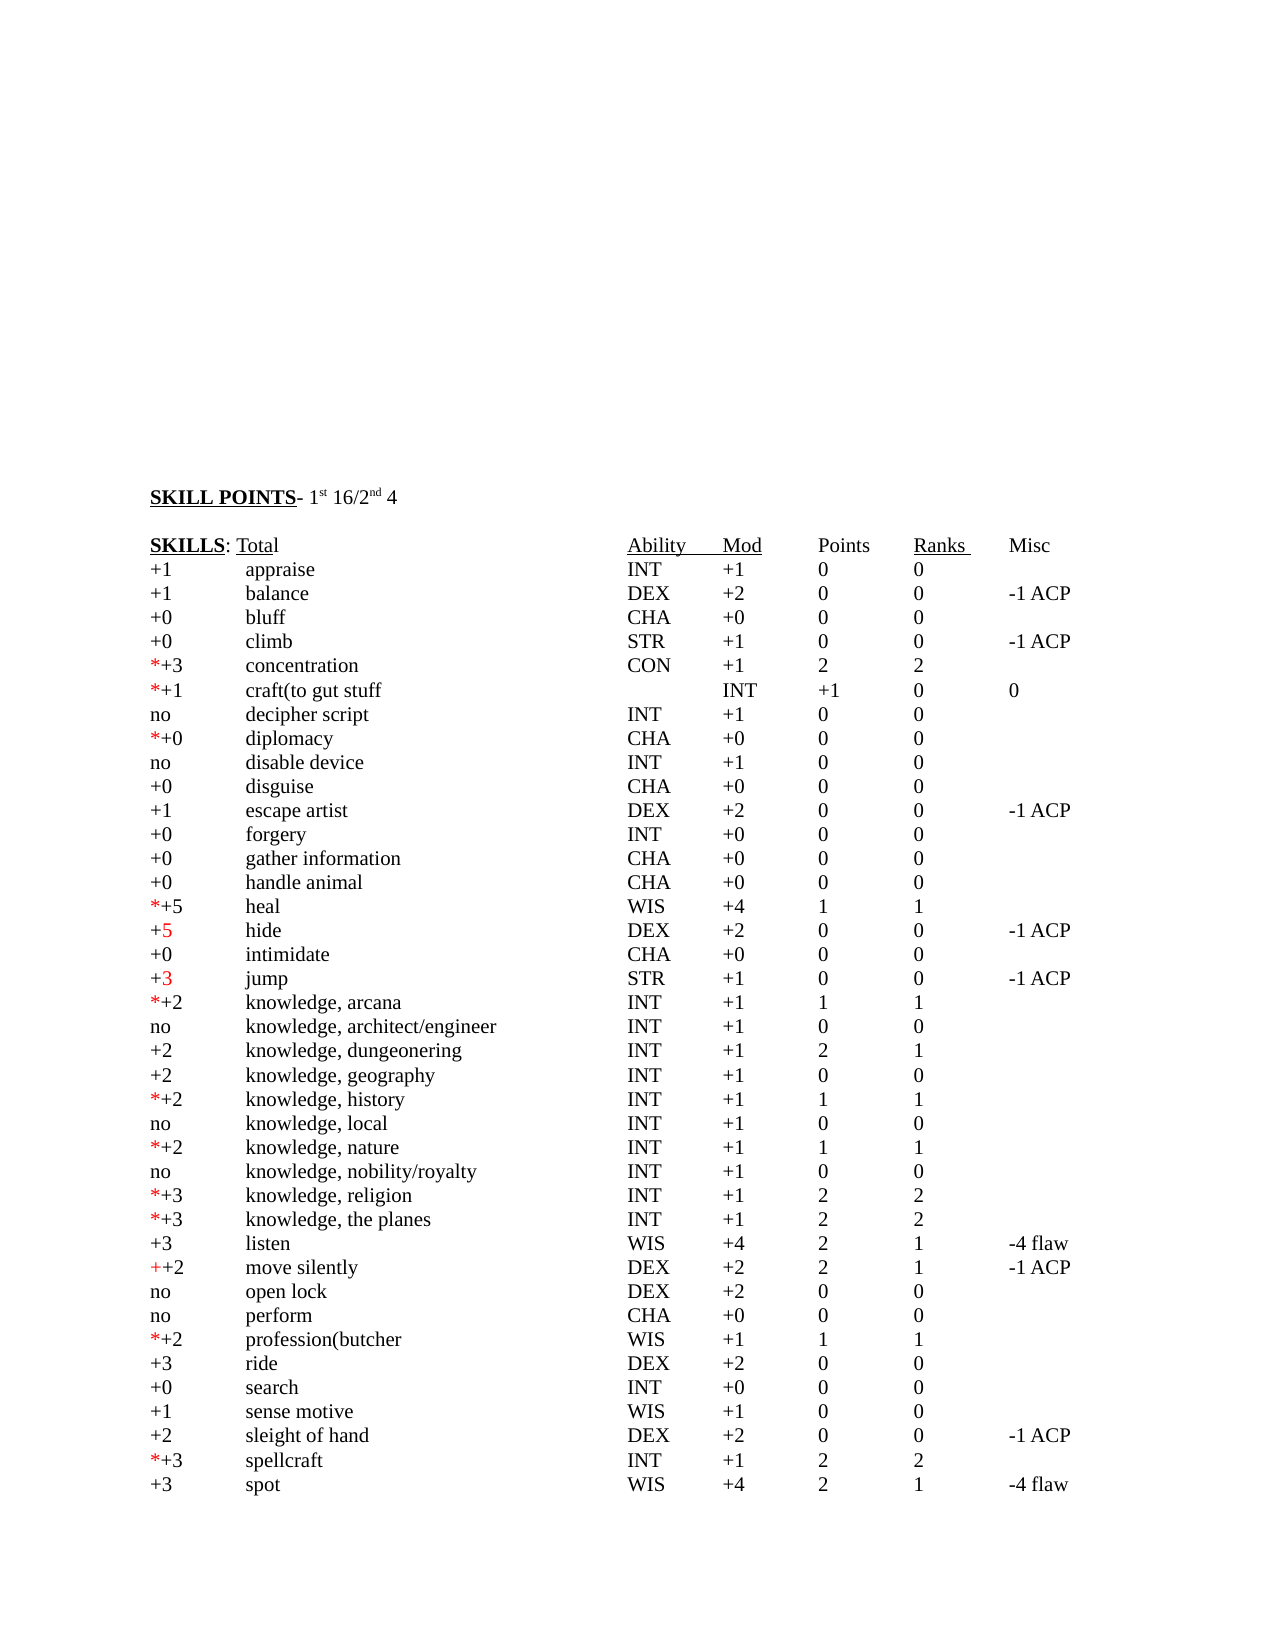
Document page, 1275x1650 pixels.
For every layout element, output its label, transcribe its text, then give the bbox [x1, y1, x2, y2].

text *+1 craft(to gut stuff INT +1 0 0 [150, 677, 1125, 702]
text *+3 spellcraft INT +1 2 2 [150, 1447, 1125, 1472]
text +0 forgery INT +0 0 0 [150, 822, 1125, 846]
text no knowledge, architect/engineer INT +1 0 0 [150, 1014, 1125, 1038]
text *+2 profession(butcher WIS +1 1 1 [150, 1327, 1125, 1351]
text *+2 knowledge, nature INT +1 1 1 [150, 1135, 1125, 1159]
text +3 ride DEX +2 0 0 [150, 1351, 1125, 1375]
text no disable device INT +1 0 0 [150, 750, 1125, 774]
text +0 intimidate CHA +0 0 0 [150, 942, 1125, 966]
text no knowledge, local INT +1 0 0 [150, 1111, 1125, 1135]
text *+3 knowledge, the planes INT +1 2 2 [150, 1207, 1125, 1231]
text +2 knowledge, dungeonering INT +1 2 1 [150, 1038, 1125, 1062]
text *+2 knowledge, history INT +1 1 1 [150, 1087, 1125, 1111]
text *+3 concentration CON +1 2 2 [150, 653, 1125, 677]
text +3 jump STR +1 0 0 -1 ACP [150, 966, 1125, 990]
text +1 balance DEX +2 0 0 -1 ACP [150, 581, 1125, 605]
text +1 sense motive WIS +1 0 0 [150, 1399, 1125, 1423]
text no knowledge, nobility/royalty INT +1 0 0 [150, 1159, 1125, 1183]
text +3 spot WIS +4 2 1 -4 flaw [150, 1472, 1125, 1496]
text +0 climb STR +1 0 0 -1 ACP [150, 629, 1125, 653]
text *+3 knowledge, religion INT +1 2 2 [150, 1183, 1125, 1207]
text SKILLS: Total Ability Mod Points Ranks Misc [150, 533, 1125, 557]
text no decipher script INT +1 0 0 [150, 702, 1125, 726]
text *+0 diplomacy CHA +0 0 0 [150, 726, 1125, 750]
text +0 bluff CHA +0 0 0 [150, 605, 1125, 629]
text +3 listen WIS +4 2 1 -4 flaw [150, 1231, 1125, 1255]
text +1 escape artist DEX +2 0 0 -1 ACP [150, 798, 1125, 822]
text +5 hide DEX +2 0 0 -1 ACP [150, 918, 1125, 942]
text no open lock DEX +2 0 0 [150, 1279, 1125, 1303]
text *+2 knowledge, arcana INT +1 1 1 [150, 990, 1125, 1014]
text ++2 move silently DEX +2 2 1 -1 ACP [150, 1255, 1125, 1279]
text +0 gather information CHA +0 0 0 [150, 846, 1125, 870]
text +0 search INT +0 0 0 [150, 1375, 1125, 1399]
text +0 handle animal CHA +0 0 0 [150, 870, 1125, 894]
text SKILL POINTS- 1st 16/2nd 4 [150, 485, 1125, 509]
text +2 knowledge, geography INT +1 0 0 [150, 1062, 1125, 1087]
text +2 sleight of hand DEX +2 0 0 -1 ACP [150, 1423, 1125, 1447]
text *+5 heal WIS +4 1 1 [150, 894, 1125, 918]
text +0 disguise CHA +0 0 0 [150, 774, 1125, 798]
text +1 appraise INT +1 0 0 [150, 557, 1125, 581]
text no perform CHA +0 0 0 [150, 1303, 1125, 1327]
